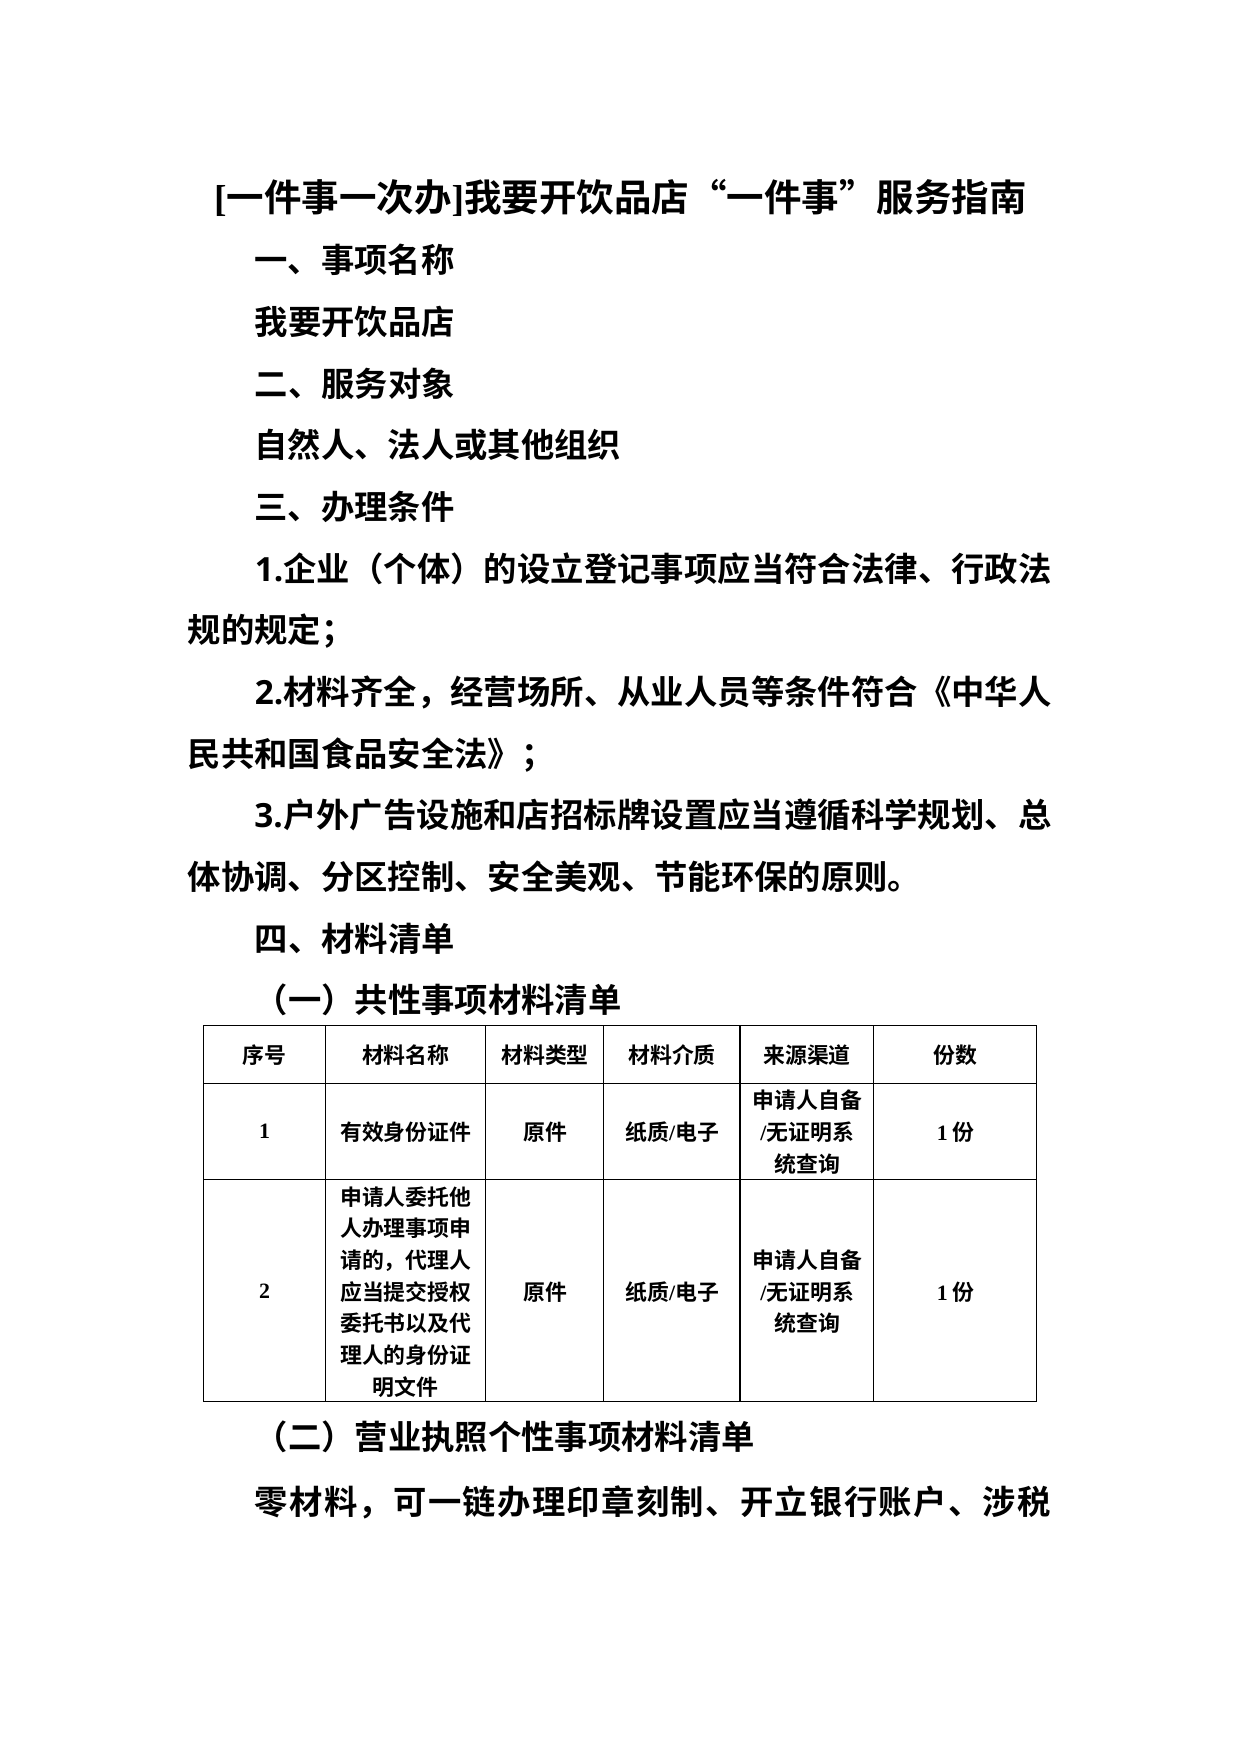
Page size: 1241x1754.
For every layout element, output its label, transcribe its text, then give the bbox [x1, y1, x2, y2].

table_cell 原件 [486, 1180, 603, 1401]
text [187, 1467, 1053, 1532]
list 办理条件 [187, 470, 1053, 532]
table_cell 原件 [486, 1084, 603, 1178]
table_cell 1份 [874, 1084, 1036, 1178]
table_cell 申请人委托他人办理事项申请的，代理人应当提交授权委托书以及代理人的身份证明文件 [326, 1180, 485, 1401]
table_cell 申请人自备/无证明系统查询 [741, 1084, 873, 1178]
text 2.材料齐全，经营场所、从业人员等条件符合《中华人民共和国食品安全法》； [187, 655, 1053, 779]
text 四、材料清单 [187, 902, 1053, 964]
table_cell 有效身份证件 [326, 1084, 485, 1178]
table_header 材料名称 [326, 1026, 485, 1082]
text 一、事项名称 [254, 224, 1053, 285]
text （二）营业执照个性事项材料清单 [187, 1402, 1053, 1467]
table_header 份数 [874, 1026, 1036, 1082]
text [一件事一次办]我要开饮品店“一件事”服务指南 [187, 162, 1053, 224]
table_cell 1份 [874, 1180, 1036, 1401]
text 1.企业（个体）的设立登记事项应当符合法律、行政法规的规定； [187, 532, 1053, 655]
text （一）共性事项材料清单 [187, 964, 1053, 1025]
text 自然人、法人或其他组织 [187, 409, 1053, 470]
text 我要开饮品店 [187, 285, 1053, 347]
table_cell 1 [204, 1084, 325, 1178]
table_cell 纸质/电子 [604, 1084, 739, 1178]
table_cell 申请人自备/无证明系统查询 [741, 1180, 873, 1401]
table_cell 2 [204, 1180, 325, 1401]
table_header 材料类型 [486, 1026, 603, 1082]
table_header 材料介质 [604, 1026, 739, 1082]
text 3.户外广告设施和店招标牌设置应当遵循科学规划、总体协调、分区控制、安全美观、节能环保的原则。 [187, 779, 1053, 902]
table_header 序号 [204, 1026, 325, 1082]
table_cell 纸质/电子 [604, 1180, 739, 1401]
text 二、服务对象 [187, 347, 1053, 409]
table_header 来源渠道 [741, 1026, 873, 1082]
